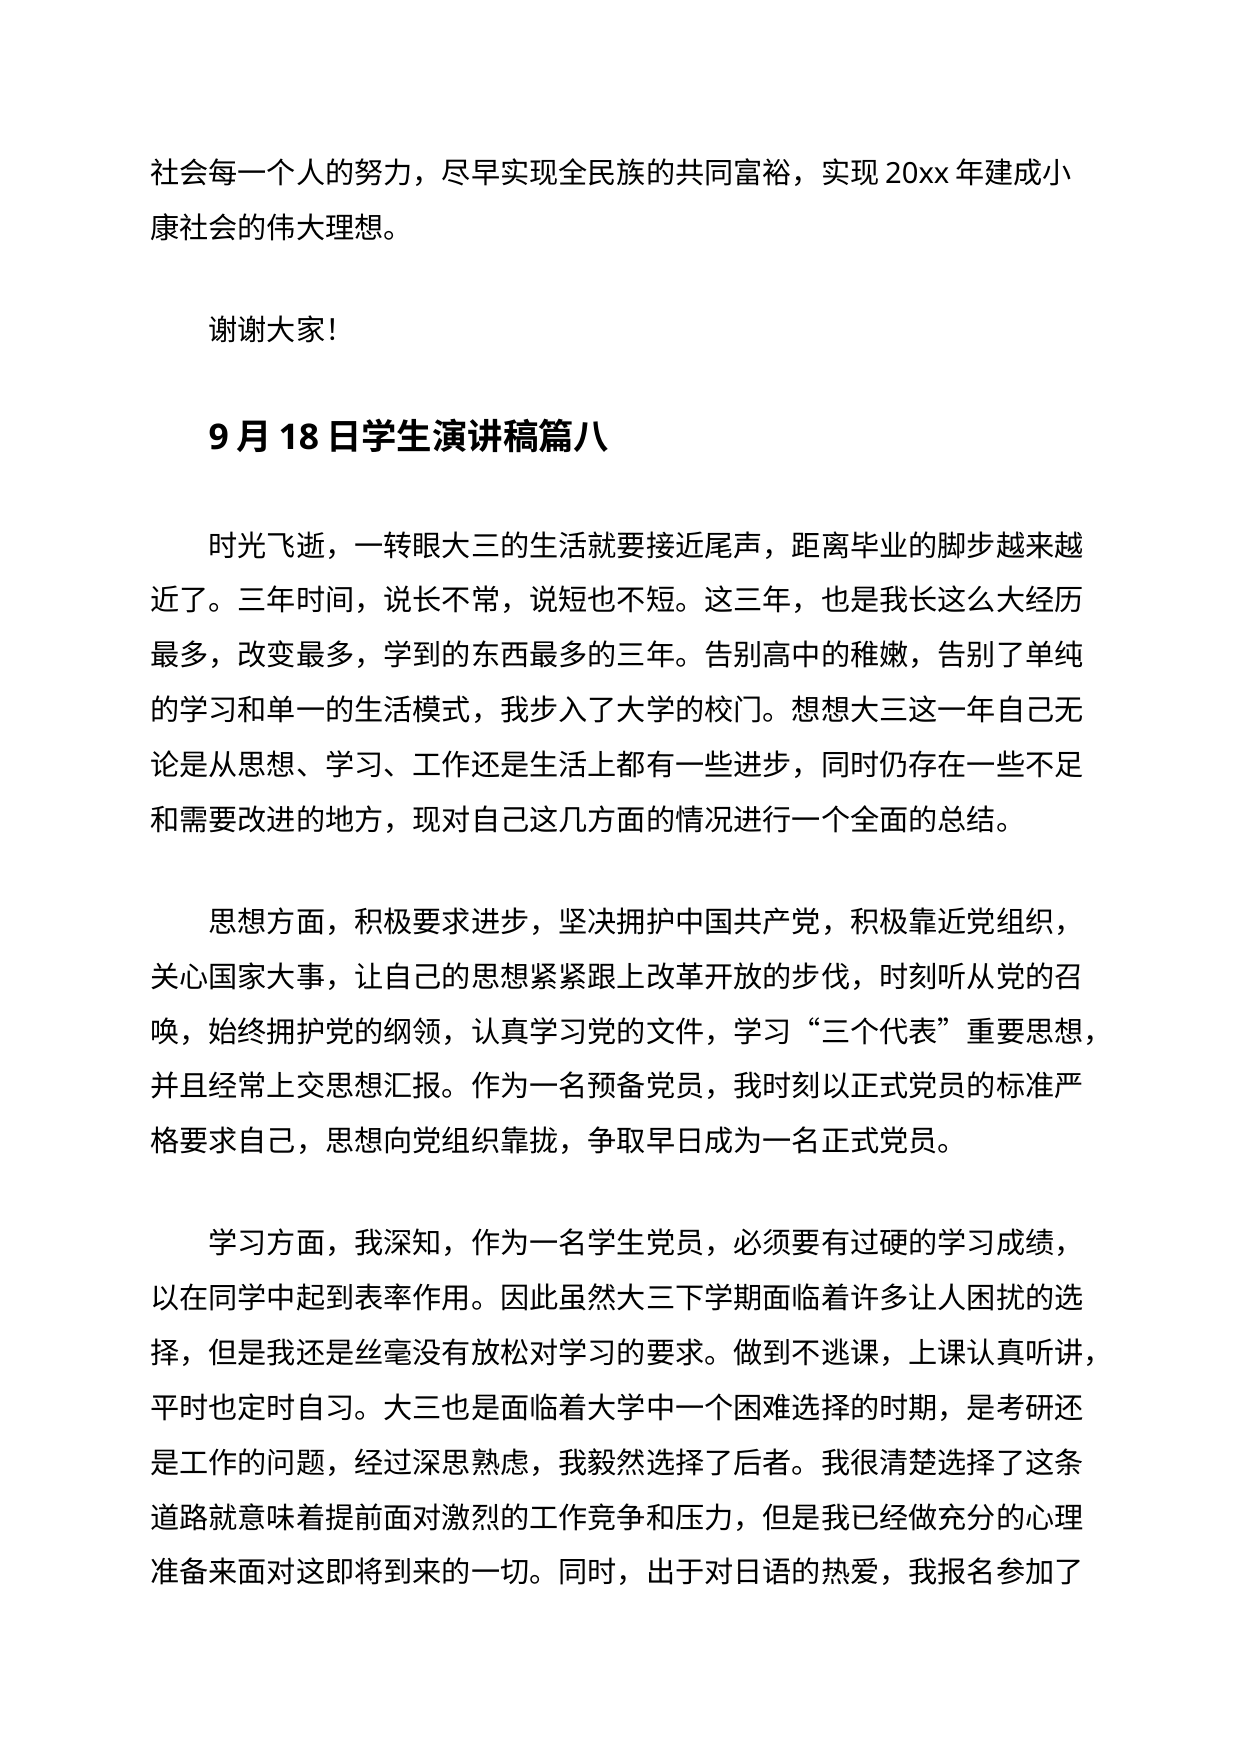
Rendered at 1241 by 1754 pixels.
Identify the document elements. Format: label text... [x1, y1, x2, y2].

text 谢谢大家！ [150, 307, 1090, 349]
text 思想方面，积极要求进步，坚决拥护中国共产党，积极靠近党组织，关心国家大事，让自己的思想紧紧跟上改革开放的步伐，时刻听从党的召唤，始终拥护党的纲领，认真学习党的文件，学习“三个代表”重要思想，并且经常上交思想汇报。作为一名预备党员，我时刻以正式党员的标准严格要求自己，思想向党组织靠拢，争取早日成为一名正式党员。 [150, 898, 1090, 1160]
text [150, 1220, 1090, 1591]
text 9月18日学生演讲稿篇八 [150, 408, 1090, 460]
text 时光飞逝，一转眼大三的生活就要接近尾声，距离毕业的脚步越来越近了。三年时间，说长不常，说短也不短。这三年，也是我长这么大经历最多，改变最多，学到的东西最多的三年。告别高中的稚嫩，告别了单纯的学习和单一的生活模式，我步入了大学的校门。想想大三这一年自己无论是从思想、学习、工作还是生活上都有一些进步，同时仍存在一些不足和需要改进的地方，现对自己这几方面的情况进行一个全面的总结。 [150, 522, 1090, 839]
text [150, 150, 1090, 247]
